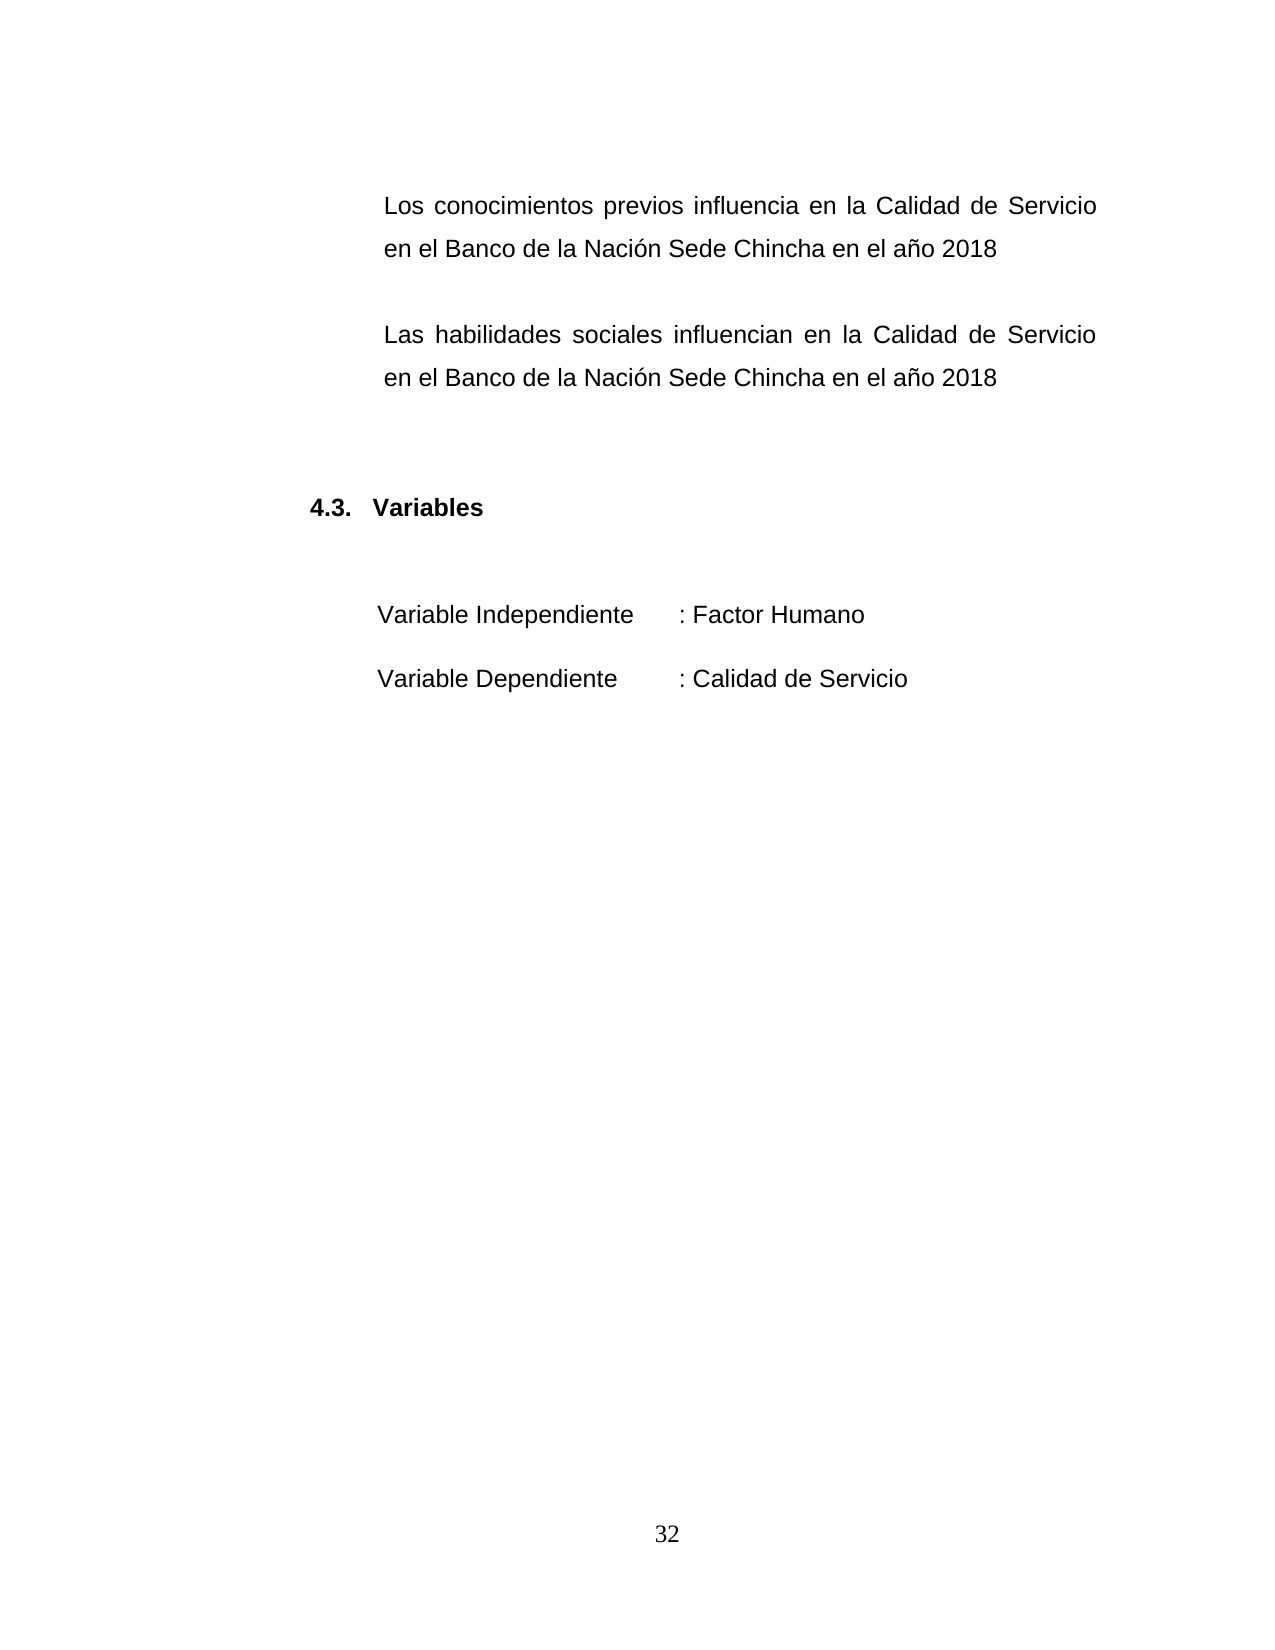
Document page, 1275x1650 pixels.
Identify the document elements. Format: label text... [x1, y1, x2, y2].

subtitle Variable Independiente : Factor Humano [303, 600, 1098, 628]
text Las habilidades sociales influencian en la Calidad de Servicio en el Banco de la Nación Sede Chincha en el año 2018 [384, 320, 1098, 392]
text Los conocimientos previos influencia en la Calidad de Servicio en el Banco de la Nación Sede Chincha en el año 2018 [384, 191, 1098, 263]
subtitle Variable Dependiente : Calidad de Servicio [303, 664, 1098, 692]
text 4.3. Variables [236, 493, 1098, 521]
